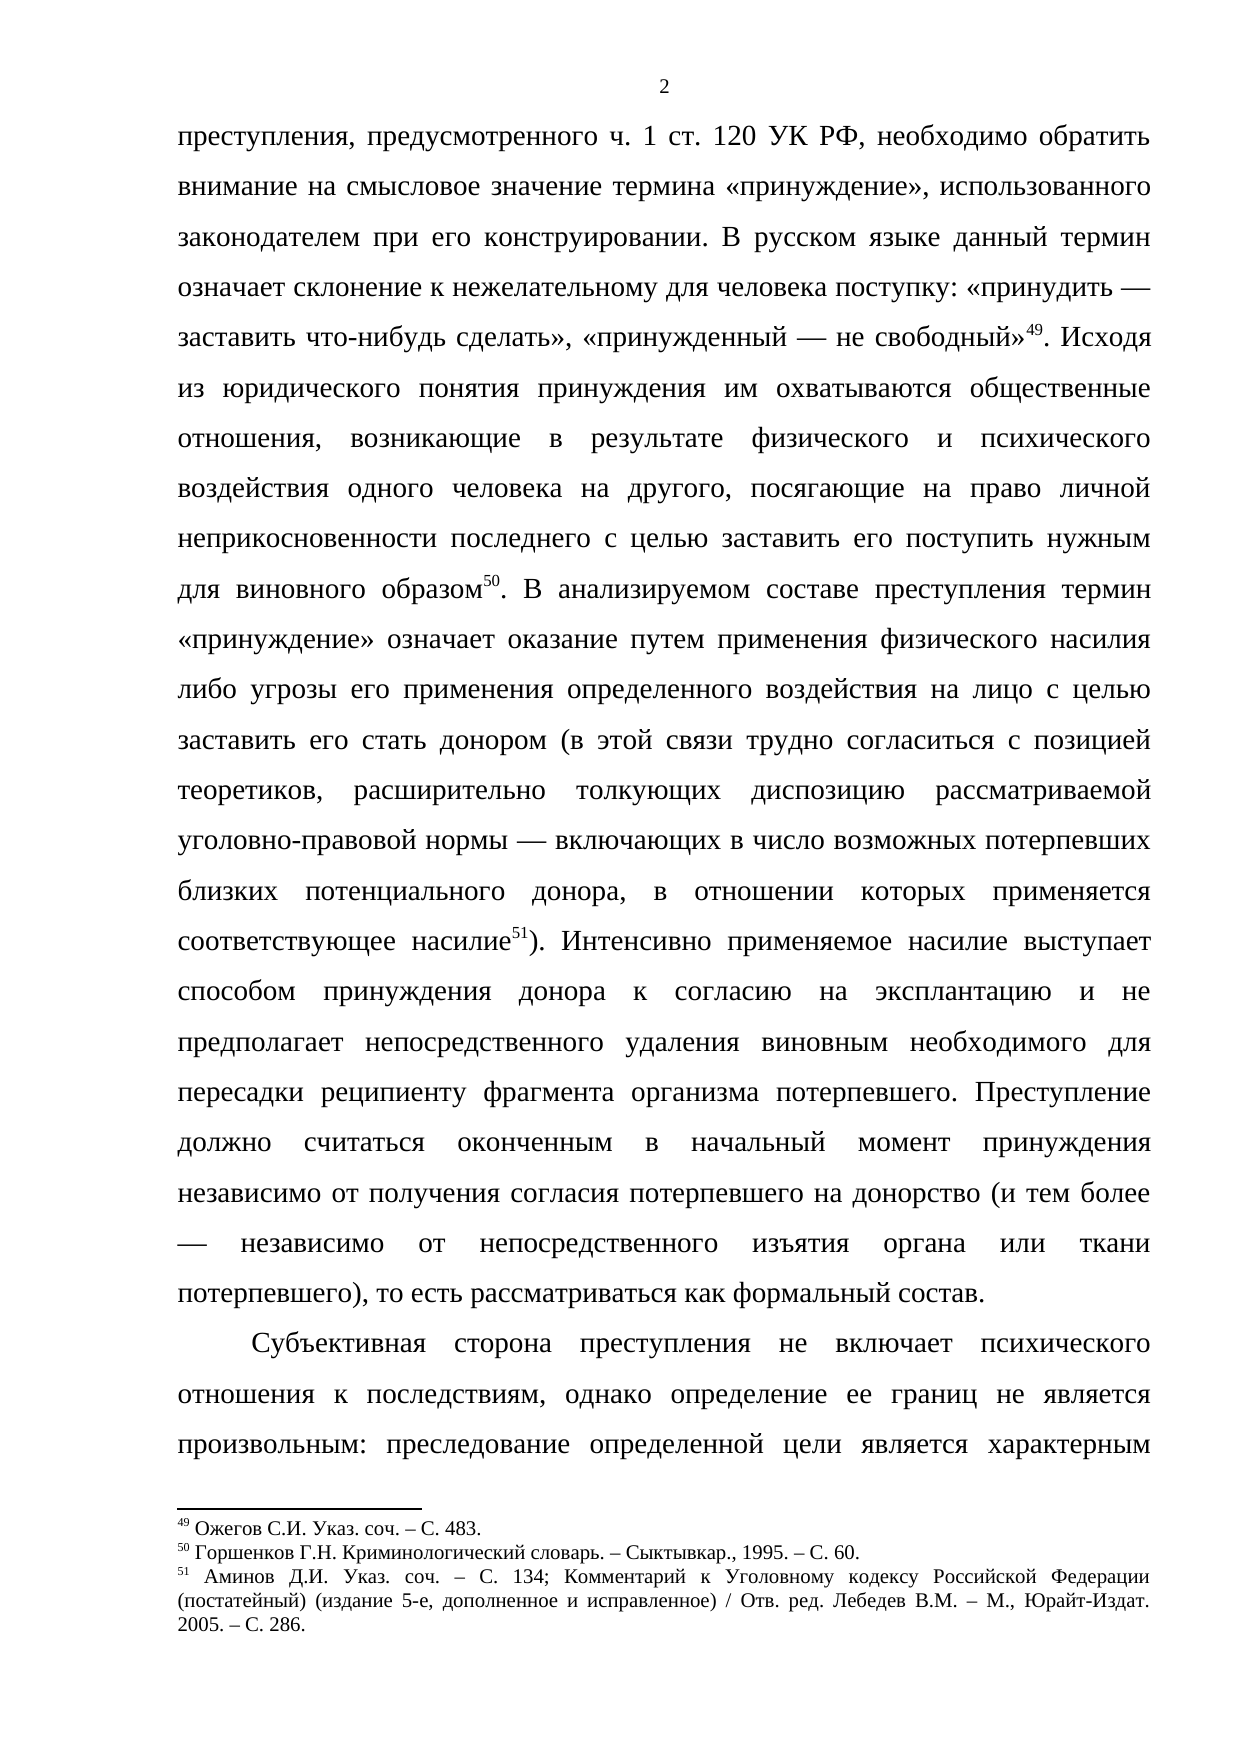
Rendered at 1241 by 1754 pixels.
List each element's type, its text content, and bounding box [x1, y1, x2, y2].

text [177, 1326, 1152, 1460]
